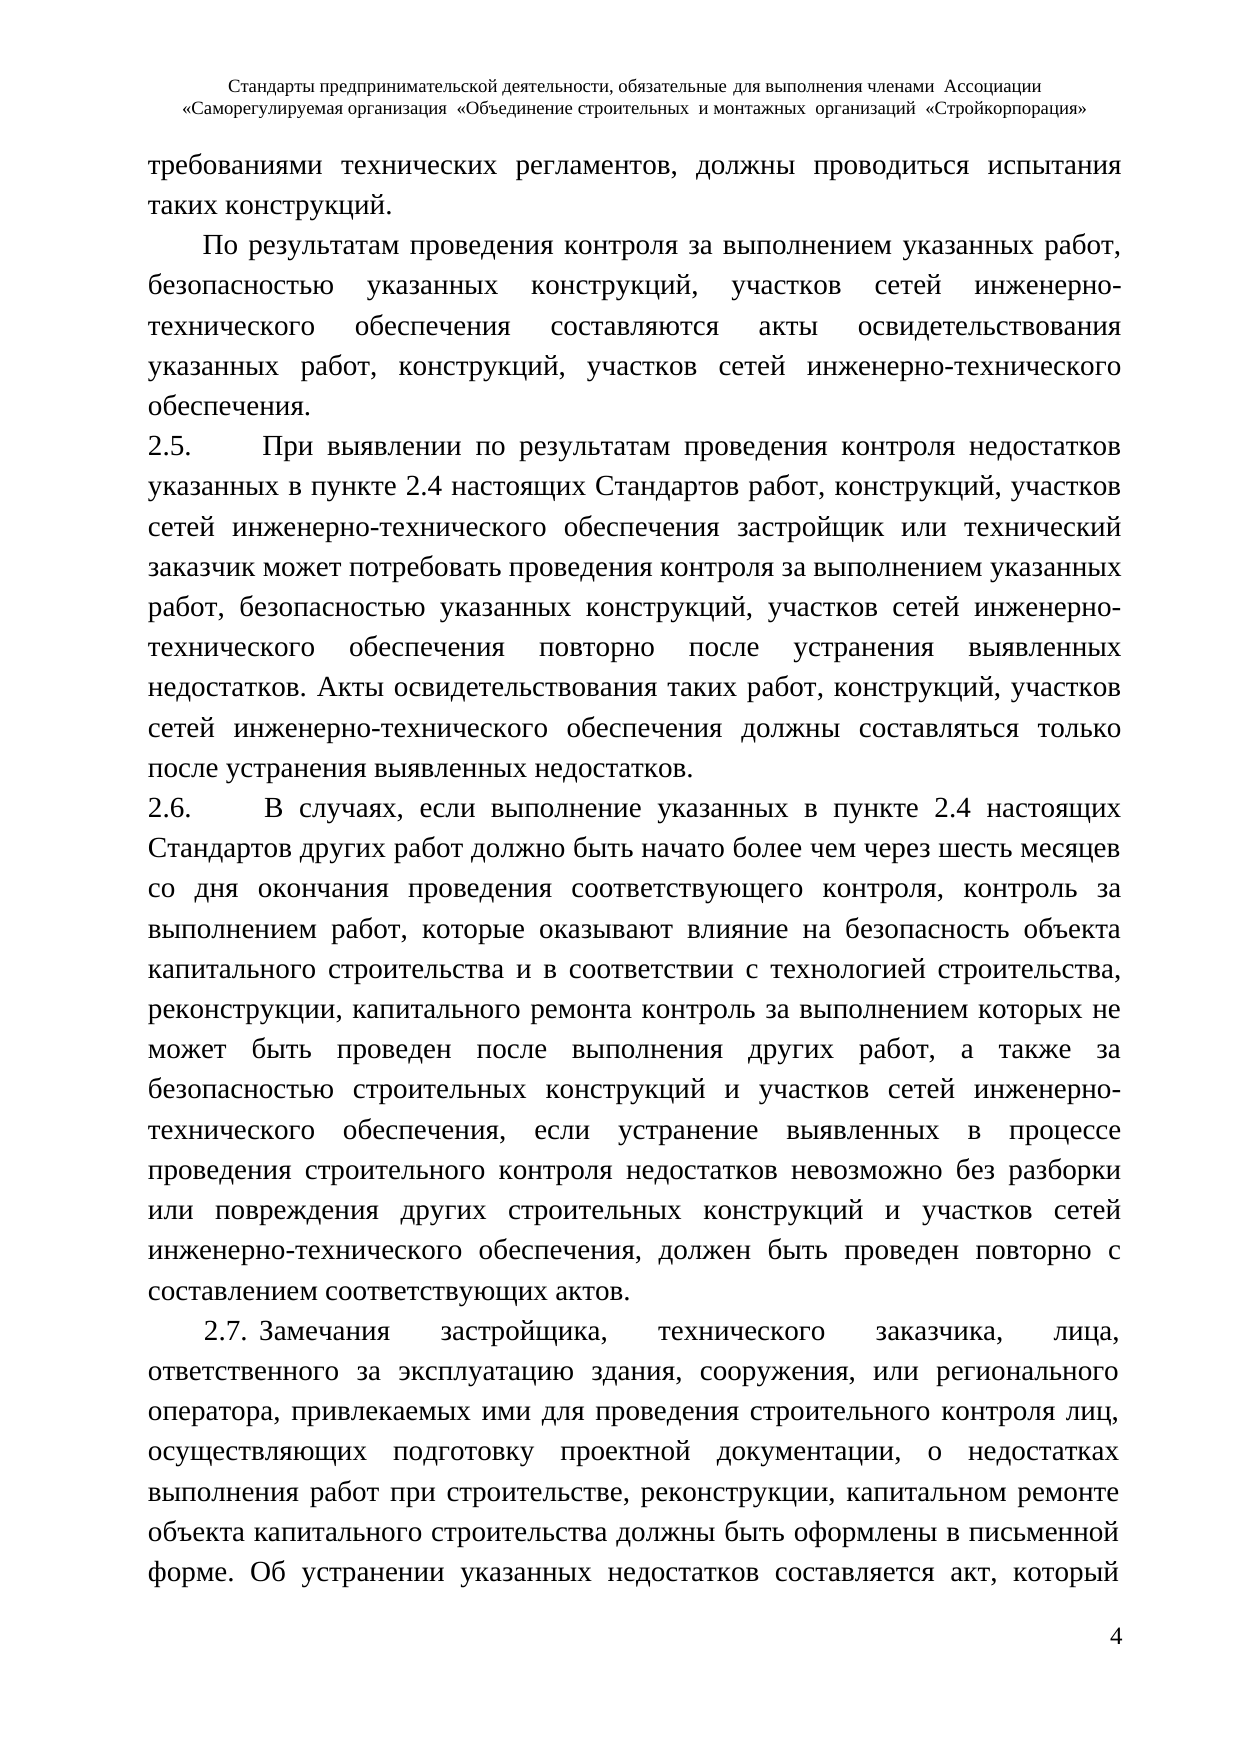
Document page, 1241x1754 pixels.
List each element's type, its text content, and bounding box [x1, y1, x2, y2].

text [148, 147, 1122, 221]
list В случаях, если выполнение указанных в пункте 2.4 настоящих Стандартов других работ должно быть начато более чем через шесть месяцев со дня окончания проведения соответствующего контроля, контроль за выполнением работ, которые оказывают влияние на безопасность объекта капитального строительства и в соответствии с технологией строительства, реконструкции, капитального ремонта контроль за выполнением которых не может быть проведен после выполнения других работ, а также за безопасностью строительных конструкций и участков сетей инженерно-технического обеспечения, если устранение выявленных в процессе проведения строительного контроля недостатков невозможно без разборки или повреждения других строительных конструкций и участков сетей инженерно-технического обеспечения, должен быть проведен повторно с составлением соответствующих актов. [148, 790, 1122, 1306]
list При выявлении по результатам проведения контроля недостатков указанных в пункте 2.4 настоящих Стандартов работ, конструкций, участков сетей инженерно-технического обеспечения застройщик или технический заказчик может потребовать проведения контроля за выполнением указанных работ, безопасностью указанных конструкций, участков сетей инженерно-технического обеспечения повторно после устранения выявленных недостатков. Акты освидетельствования таких работ, конструкций, участков сетей инженерно-технического обеспечения должны составляться только после устранения выявленных недостатков. [148, 428, 1122, 783]
text По результатам проведения контроля за выполнением указанных работ, безопасностью указанных конструкций, участков сетей инженерно-технического обеспечения составляются акты освидетельствования указанных работ, конструкций, участков сетей инженерно-технического обеспечения. [148, 227, 1122, 422]
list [148, 1313, 1120, 1588]
